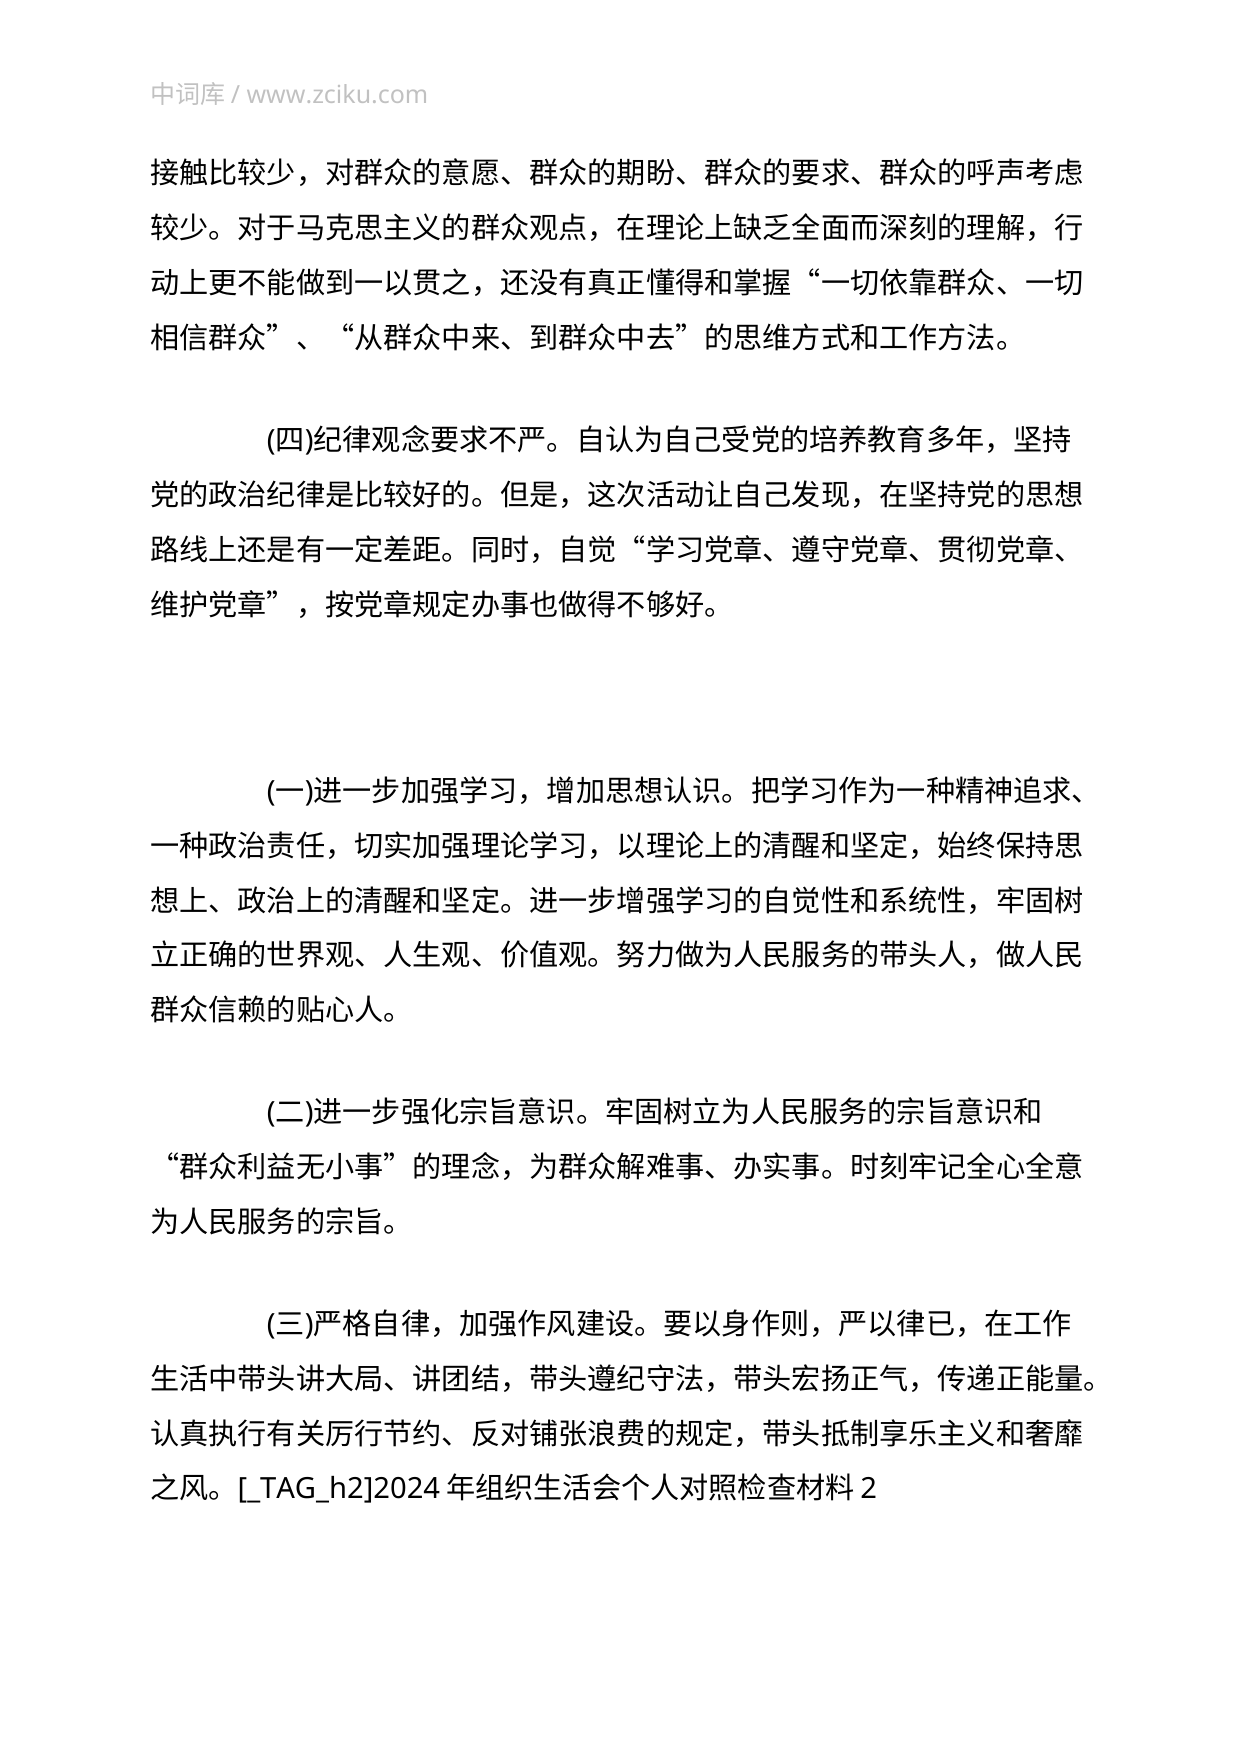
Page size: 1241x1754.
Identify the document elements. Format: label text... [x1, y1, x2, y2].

text (四)纪律观念要求不严。自认为自己受党的培养教育多年，坚持党的政治纪律是比较好的。但是，这次活动让自己发现，在坚持党的思想路线上还是有一定差距。同时，自觉“学习党章、遵守党章、贯彻党章、维护党章”，按党章规定办事也做得不够好。 [150, 416, 1090, 623]
text (一)进一步加强学习，增加思想认识。把学习作为一种精神追求、一种政治责任，切实加强理论学习，以理论上的清醒和坚定，始终保持思想上、政治上的清醒和坚定。进一步增强学习的自觉性和系统性，牢固树立正确的世界观、人生观、价值观。努力做为人民服务的带头人，做人民群众信赖的贴心人。 [150, 767, 1090, 1029]
text (三)严格自律，加强作风建设。要以身作则，严以律已，在工作生活中带头讲大局、讲团结，带头遵纪守法，带头宏扬正气，传递正能量。认真执行有关厉行节约、反对铺张浪费的规定，带头抵制享乐主义和奢靡之风。[_TAG_h2]2024年组织生活会个人对照检查材料2 [150, 1300, 1090, 1507]
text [150, 150, 1090, 357]
text (二)进一步强化宗旨意识。牢固树立为人民服务的宗旨意识和“群众利益无小事”的理念，为群众解难事、办实事。时刻牢记全心全意为人民服务的宗旨。 [150, 1089, 1090, 1241]
